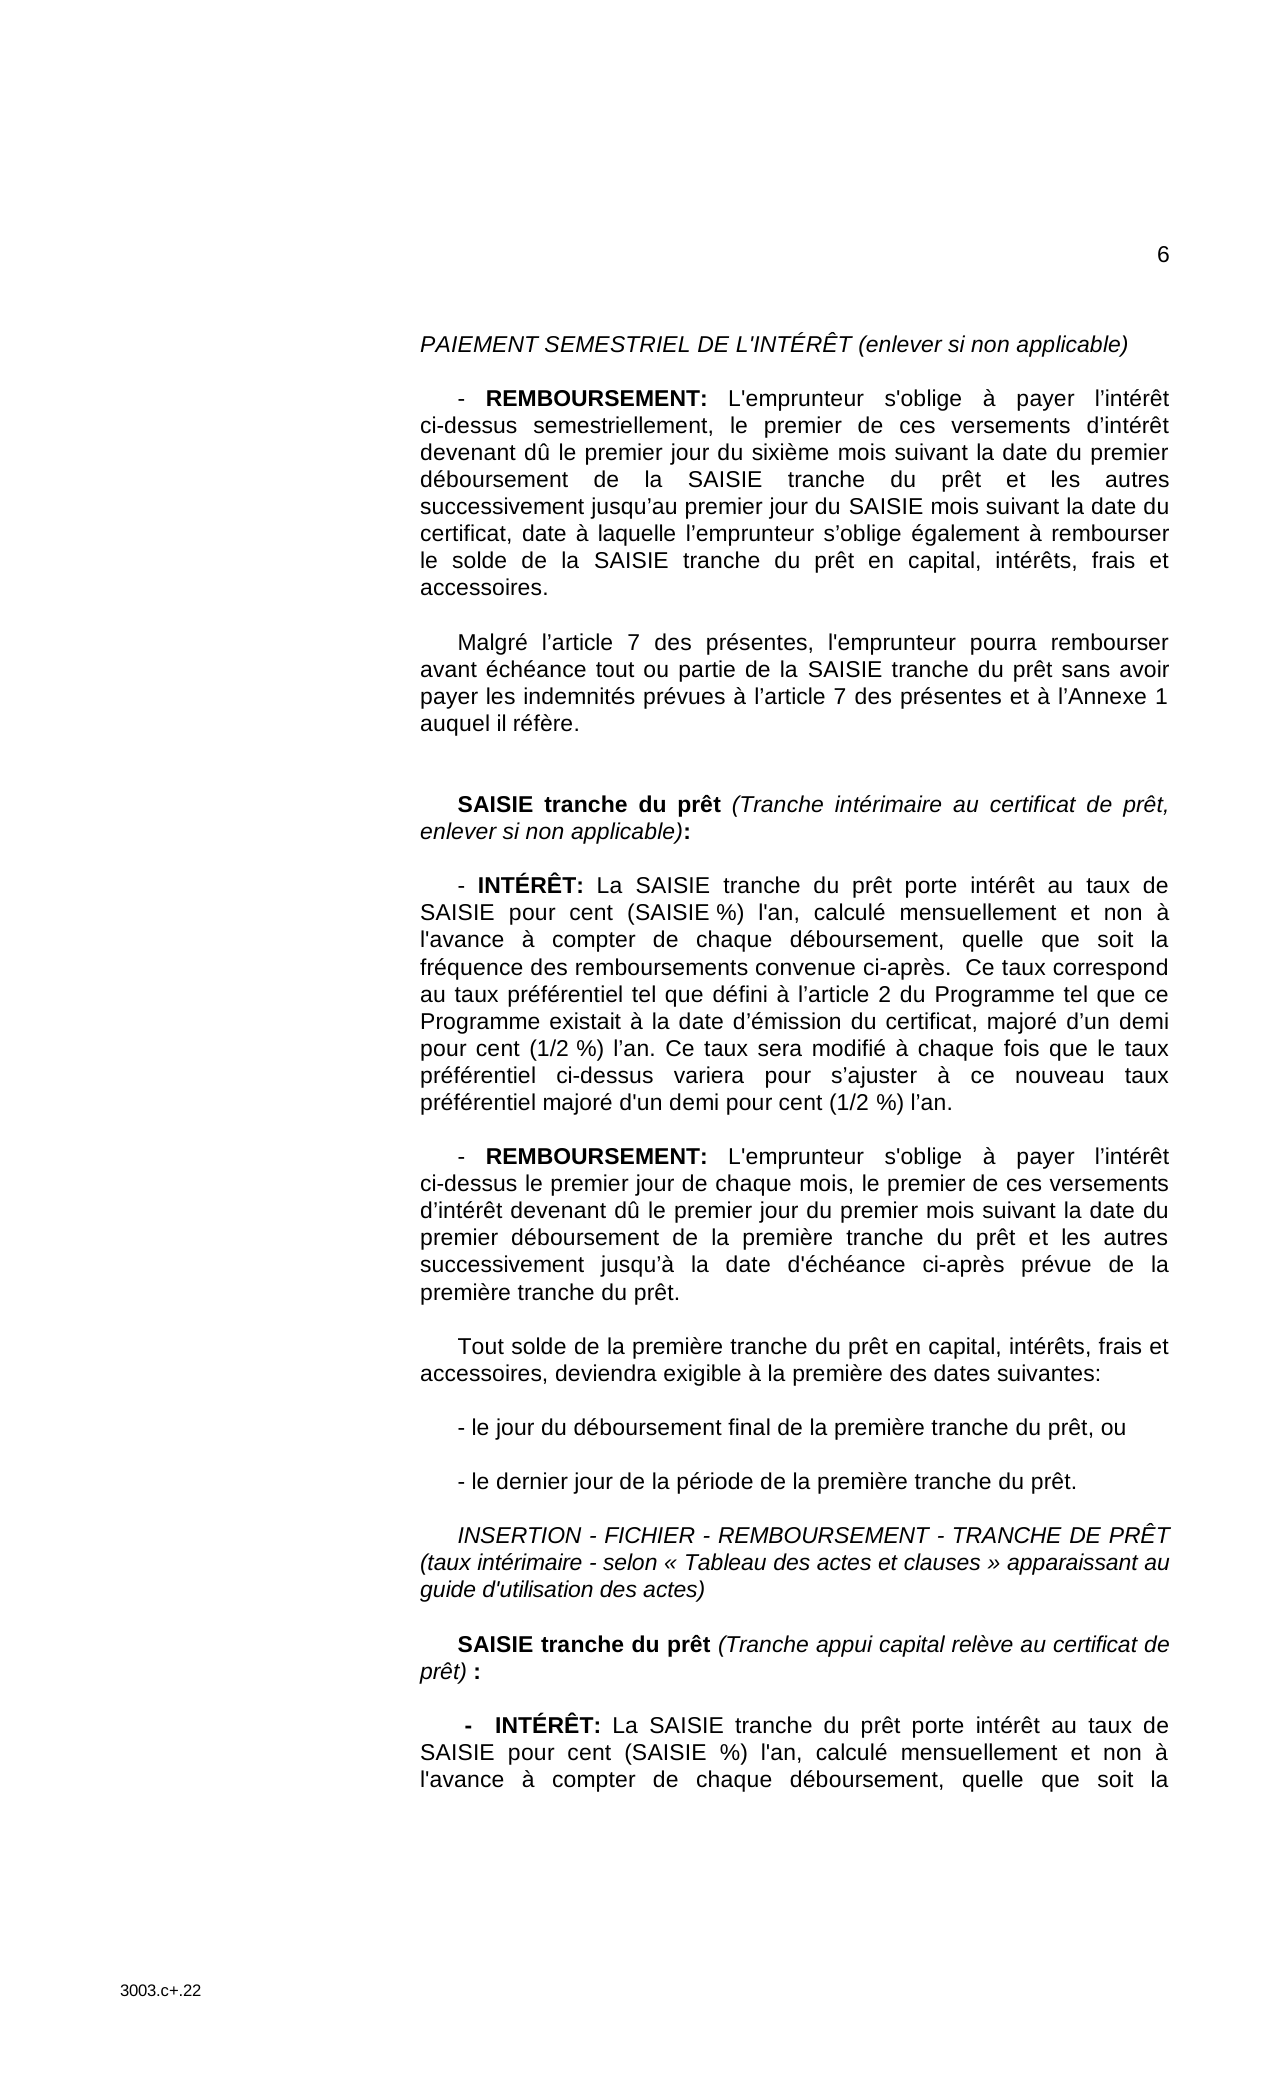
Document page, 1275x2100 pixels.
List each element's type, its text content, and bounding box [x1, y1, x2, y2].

text SAISIE tranche du prêt (Tranche intérimaire au certificat de prêt, enlever si non applicable): [420, 790, 1170, 844]
text - REMBOURSEMENT: L'emprunteur s'oblige à payer l’intérêt ci-dessus le premier jour de chaque mois, le premier de ces versements d’intérêt devenant dû le premier jour du premier mois suivant la date du premier déboursement de la première tranche du prêt et les autres successivement jusqu’à la date d'échéance ci-après prévue de la première tranche du prêt. [420, 1142, 1170, 1305]
text - le dernier jour de la période de la première tranche du prêt. [420, 1467, 1170, 1494]
text SAISIE tranche du prêt (Tranche appui capital relève au certificat de prêt) : [420, 1630, 1170, 1684]
text Tout solde de la première tranche du prêt en capital, intérêts, frais et accessoires, deviendra exigible à la première des dates suivantes: [420, 1332, 1170, 1386]
text - le jour du déboursement final de la première tranche du prêt, ou [420, 1413, 1170, 1440]
text INSERTION - FICHIER - REMBOURSEMENT - TRANCHE DE PRÊT (taux intérimaire - selon « Tableau des actes et clauses » apparaissant au guide d'utilisation des actes) [420, 1522, 1170, 1603]
text PAIEMENT SEMESTRIEL DE L'INTÉRÊT (enlever si non applicable) [420, 330, 1170, 357]
text - INTÉRÊT: La SAISIE tranche du prêt porte intérêt au taux de SAISIE pour cent (SAISIE %) l'an, calculé mensuellement et non à l'avance à compter de chaque déboursement, quelle que soit la fréquence des remboursements convenue ci-après. Ce taux correspond au taux préférentiel tel que défini à l’article 2 du Programme tel que ce Programme existait à la date d’émission du certificat, majoré d’un demi pour cent (1/2 %) l’an. Ce taux sera modifié à chaque fois que le taux préférentiel ci-dessus variera pour s’ajuster à ce nouveau taux préférentiel majoré d'un demi pour cent (1/2 %) l’an. [420, 872, 1170, 1115]
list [420, 1711, 1170, 1792]
text - REMBOURSEMENT: L'emprunteur s'oblige à payer l’intérêt ci-dessus semestriellement, le premier de ces versements d’intérêt devenant dû le premier jour du sixième mois suivant la date du premier déboursement de la SAISIE tranche du prêt et les autres successivement jusqu’au premier jour du SAISIE mois suivant la date du certificat, date à laquelle l’emprunteur s’oblige également à rembourser le solde de la SAISIE tranche du prêt en capital, intérêts, frais et accessoires. [420, 384, 1170, 601]
